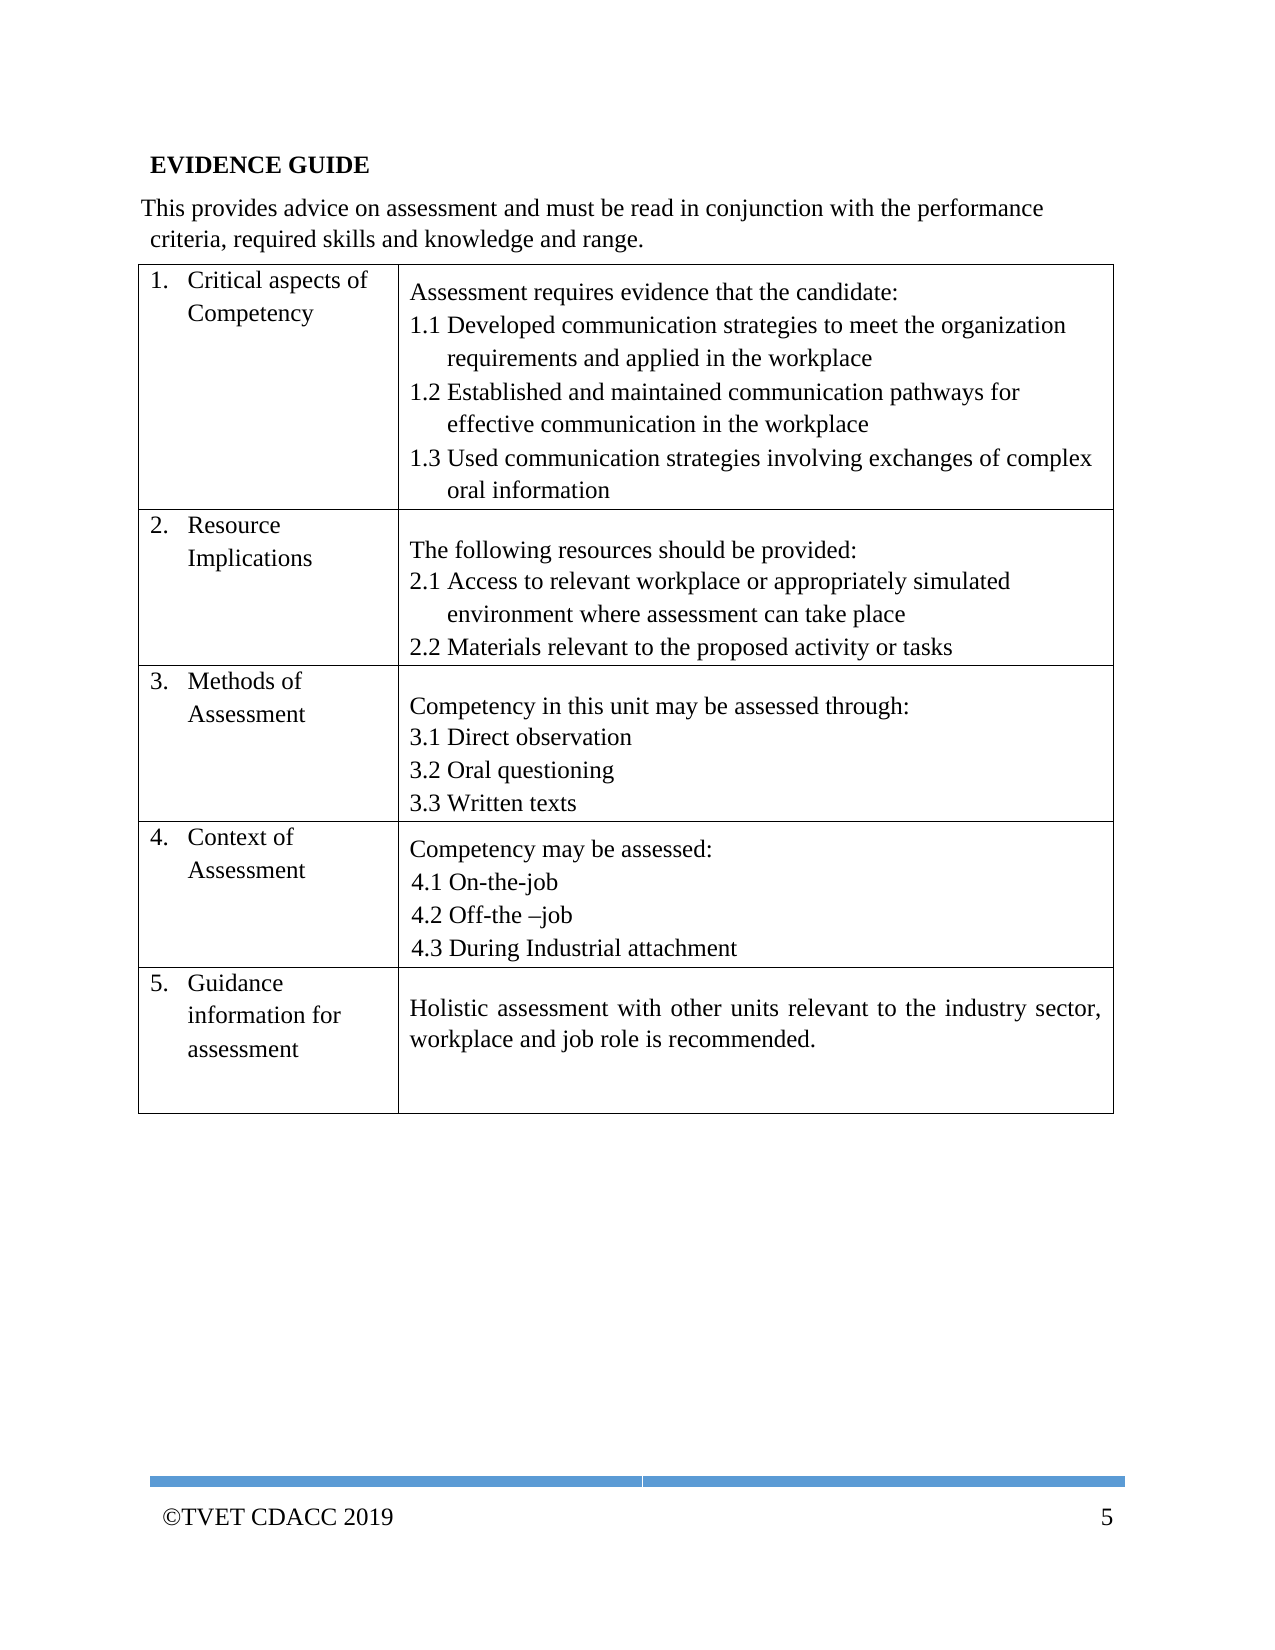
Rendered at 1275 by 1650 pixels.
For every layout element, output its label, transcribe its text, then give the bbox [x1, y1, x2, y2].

table_cell Resource Implications [139, 510, 398, 665]
table_cell Competency may be assessed: On-the-job Off-the –job During Industrial attachment [399, 822, 1113, 967]
table_cell The following resources should be provided: Access to relevant workplace or appropriately simulated environment where assessment can take place Materials relevant to the proposed activity or tasks [399, 510, 1113, 665]
table_cell Competency in this unit may be assessed through: Direct observation Oral questioning Written texts [399, 666, 1113, 821]
table_cell Context of Assessment [139, 822, 398, 967]
table_header Critical aspects of Competency [139, 265, 398, 509]
text EVIDENCE GUIDE [150, 150, 1125, 179]
table_cell Holistic assessment with other units relevant to the industry sector, workplace and job role is recommended. [399, 968, 1113, 1113]
table_cell Guidance information for assessment [139, 968, 398, 1113]
text This provides advice on assessment and must be read in conjunction with the performance criteria, required skills and knowledge and range. [141, 193, 1125, 253]
table_cell Methods of Assessment [139, 666, 398, 821]
table_header Assessment requires evidence that the candidate: Developed communication strategies to meet the organization requirements and applied in the workplace Established and maintained communication pathways for effective communication in the workplace Used communication strategies involving exchanges of complex oral information [399, 265, 1113, 509]
